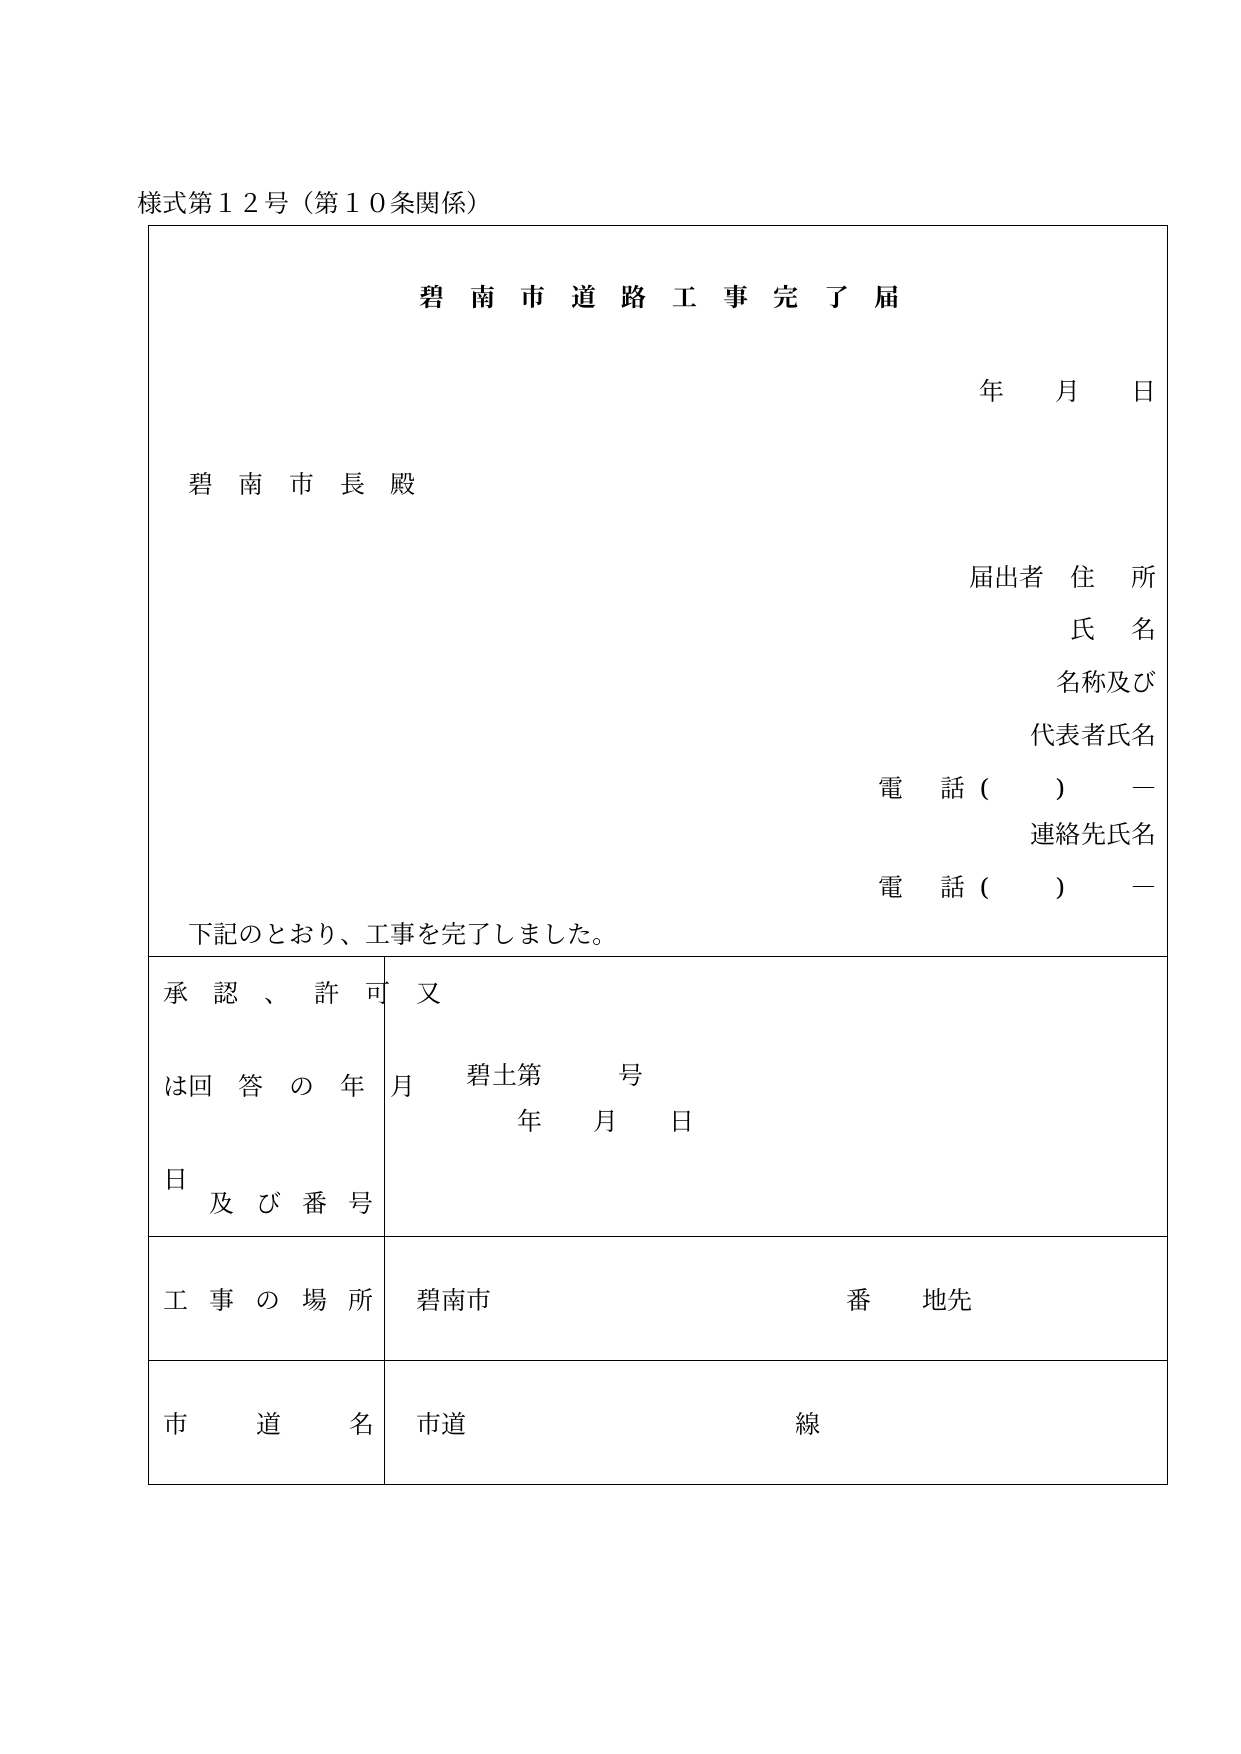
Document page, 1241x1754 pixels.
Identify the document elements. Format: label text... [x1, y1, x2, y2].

table_cell 碧土第 号 年 月 日 [385, 957, 1167, 1236]
table_cell 市道 線 [385, 1361, 1167, 1484]
table_cell 碧南市 番 地先 [385, 1237, 1167, 1360]
table_cell 承認、許可又は回答の年月日及び番号 [149, 957, 384, 1236]
text 様式第１２号（第１０条関係） [137, 178, 1150, 225]
table_header 碧 南 市 道 路 工 事 完 了 届 年 月 日 碧 南 市 長 殿 届出者 住所 氏名 名称及び 代表者氏名 電話( ) ― 連絡先氏名 電話( ) ― 下記のとおり、工事を完了しました。 [149, 226, 1167, 956]
table_cell 工事の場所 [149, 1237, 384, 1360]
table_cell 市道名 [149, 1361, 384, 1484]
